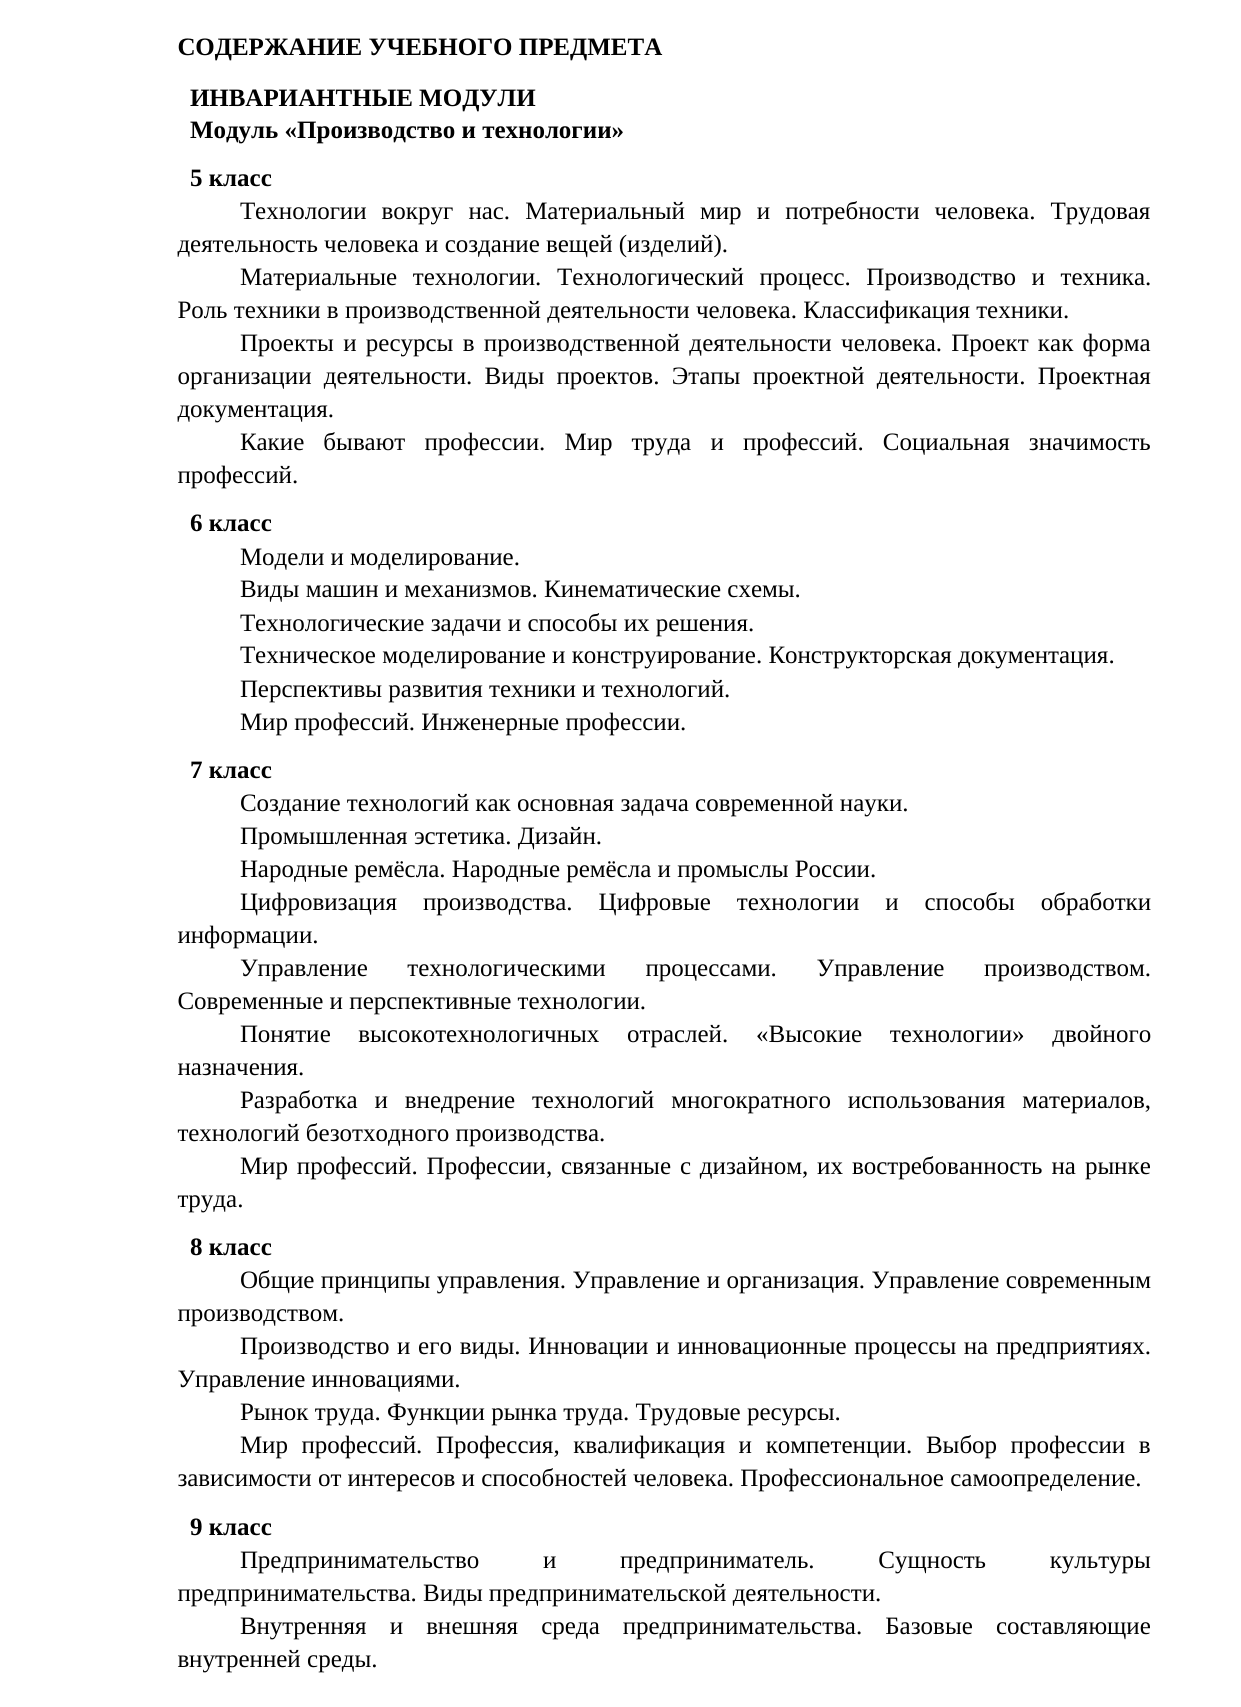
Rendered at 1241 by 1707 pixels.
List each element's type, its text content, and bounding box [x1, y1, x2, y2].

text Производство и его виды. Инновации и инновационные процессы на предприятиях. Управление инновациями. [177, 1331, 1152, 1393]
text СОДЕРЖАНИЕ УЧЕБНОГО ПРЕДМЕТА [177, 32, 1152, 60]
text Мир профессий. Профессии, связанные с дизайном, их востребованность на рынке труда. [177, 1151, 1152, 1213]
text Техническое моделирование и конструирование. Конструкторская документация. [177, 641, 1152, 669]
text Общие принципы управления. Управление и организация. Управление современным производством. [177, 1265, 1152, 1327]
text Какие бывают профессии. Мир труда и профессий. Социальная значимость профессий. [177, 427, 1152, 489]
text Технологии вокруг нас. Материальный мир и потребности человека. Трудовая деятельность человека и создание вещей (изделий). [177, 196, 1152, 258]
text Материальные технологии. Технологический процесс. Производство и техника. Роль техники в производственной деятельности человека. Классификация техники. [177, 262, 1152, 324]
text Промышленная эстетика. Дизайн. [177, 821, 1152, 850]
text Создание технологий как основная задача современной науки. [177, 788, 1152, 817]
text Модуль «Производство и технологии» [190, 115, 1152, 144]
text Виды машин и механизмов. Кинематические схемы. [177, 574, 1152, 603]
text 7 класс [190, 755, 1152, 784]
text Модели и моделирование. [177, 542, 1152, 570]
text Понятие высокотехнологичных отраслей. «Высокие технологии» двойного назначения. [177, 1019, 1152, 1081]
text Предпринимательство и предприниматель. Сущность культуры предпринимательства. Виды предпринимательской деятельности. [177, 1545, 1152, 1607]
text Цифровизация производства. Цифровые технологии и способы обработки информации. [177, 887, 1152, 949]
text Управление технологическими процессами. Управление производством. Современные и перспективные технологии. [177, 953, 1152, 1015]
text Технологические задачи и способы их решения. [177, 608, 1152, 636]
text 5 класс [190, 163, 1152, 192]
text Мир профессий. Инженерные профессии. [177, 707, 1152, 735]
text Народные ремёсла. Народные ремёсла и промыслы России. [177, 854, 1152, 883]
text Перспективы развития техники и технологий. [177, 674, 1152, 702]
text 8 класс [190, 1232, 1152, 1261]
text Разработка и внедрение технологий многократного использования материалов, технологий безотходного производства. [177, 1085, 1152, 1147]
text Рынок труда. Функции рынка труда. Трудовые ресурсы. [177, 1397, 1152, 1426]
text 9 класс [190, 1512, 1152, 1541]
text Проекты и ресурсы в производственной деятельности человека. Проект как форма организации деятельности. Виды проектов. Этапы проектной деятельности. Проектная документация. [177, 328, 1152, 423]
text ИНВАРИАНТНЫЕ МОДУЛИ [190, 83, 1152, 112]
text Внутренняя и внешняя среда предпринимательства. Базовые составляющие внутренней среды. [177, 1611, 1152, 1673]
text Мир профессий. Профессия, квалификация и компетенции. Выбор профессии в зависимости от интересов и способностей человека. Профессиональное самоопределение. [177, 1431, 1152, 1492]
text 6 класс [190, 508, 1152, 537]
